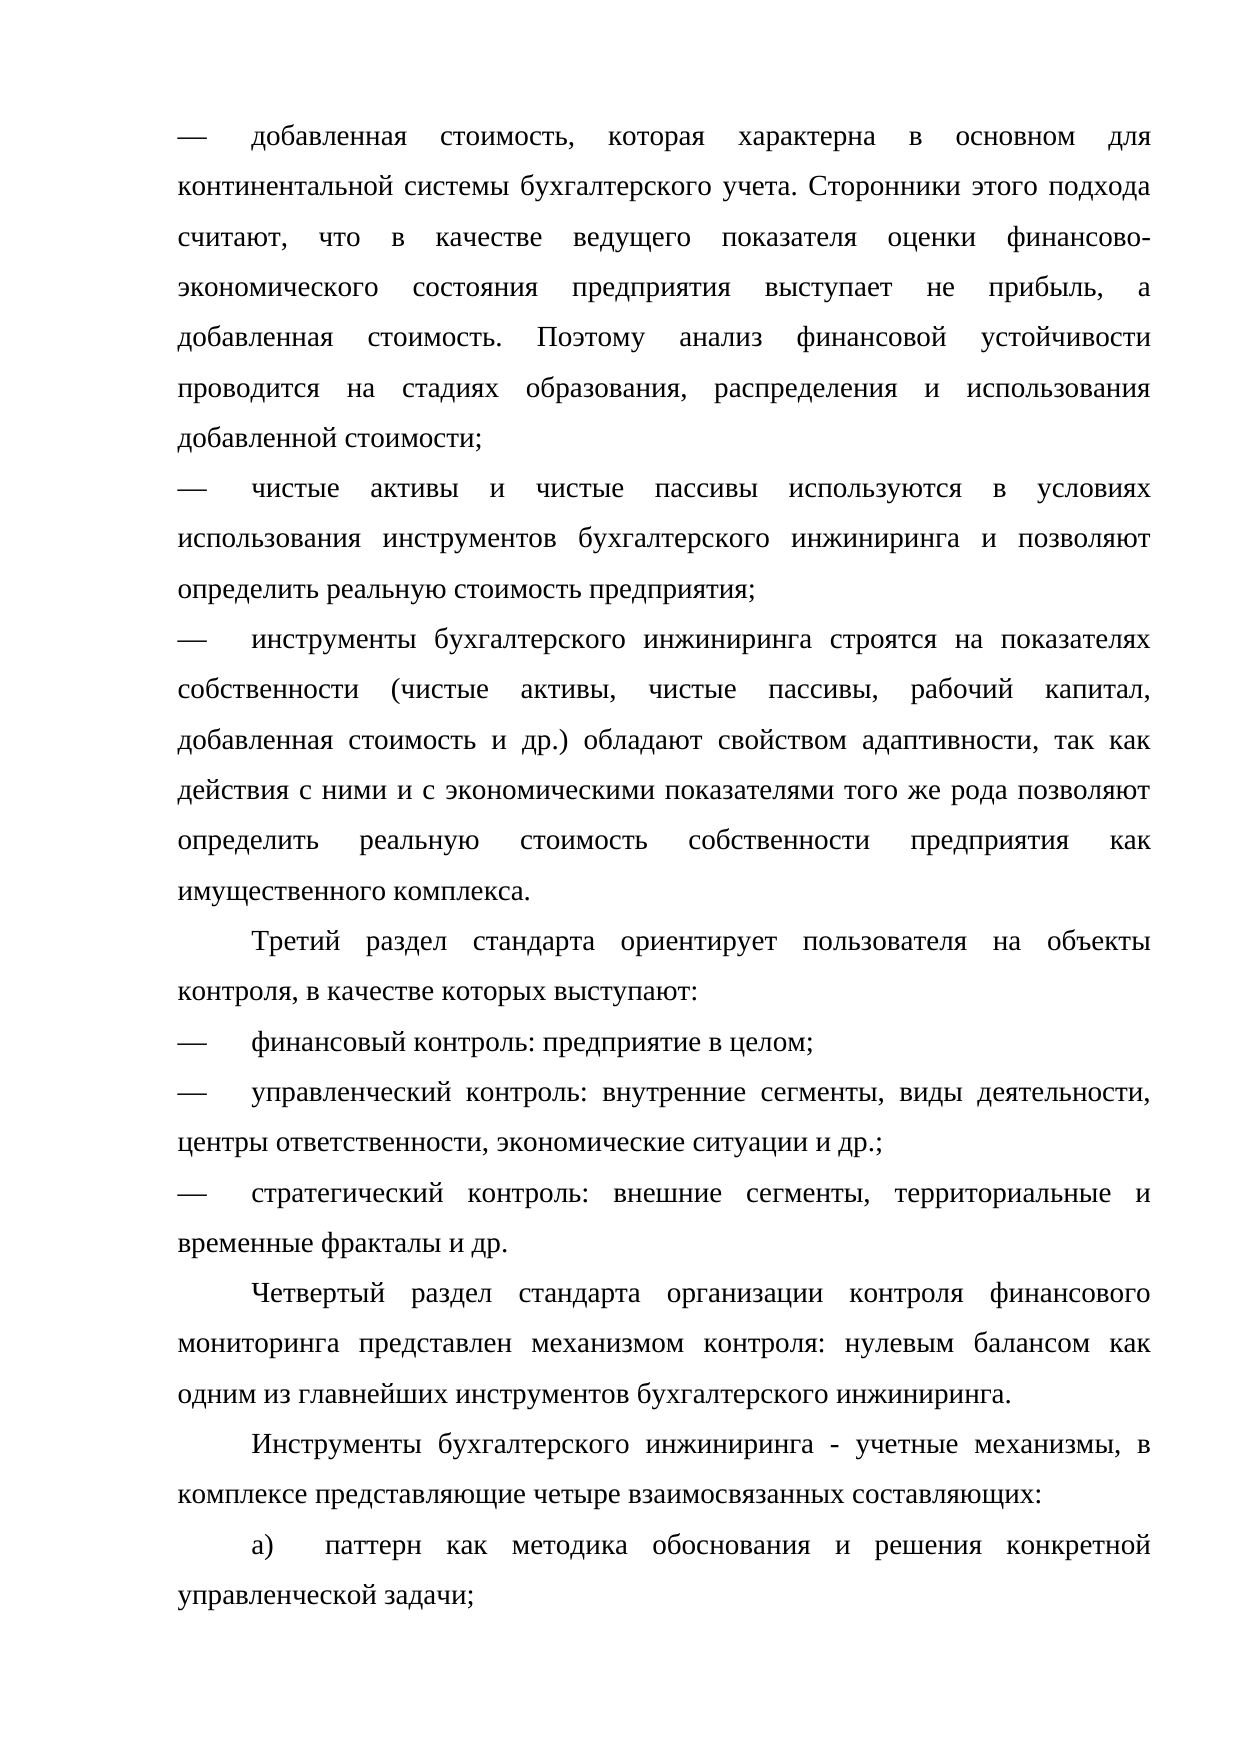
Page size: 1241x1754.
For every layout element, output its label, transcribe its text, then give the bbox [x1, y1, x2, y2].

text а) паттерн как методика обоснования и решения конкретной управленческой задачи; [177, 1527, 1152, 1611]
text Инструменты бухгалтерского инжиниринга - учетные механизмы, в комплексе представляющие четыре взаимосвязанных составляющих: [177, 1426, 1152, 1510]
text Четвертый раздел стандарта организации контроля финансового мониторинга представлен механизмом контроля: нулевым балансом как одним из главнейших инструментов бухгалтерского инжиниринга. [177, 1275, 1152, 1409]
list добавленная стоимость, которая характерна в основном для континентальной системы бухгалтерского учета. Сторонники этого подхода считают, что в качестве ведущего показателя оценки финансово-экономического состояния предприятия выступает не прибыль, а добавленная стоимость. Поэтому анализ финансовой устойчивости проводится на стадиях образования, распределения и использования добавленной стоимости; [177, 118, 1152, 453]
list управленческий контроль: внутренние сегменты, виды деятельности, центры ответственности, экономические ситуации и др.; [177, 1074, 1152, 1158]
list финансовый контроль: предприятие в целом; [177, 1024, 1152, 1057]
list стратегический контроль: внешние сегменты, территориальные и временные фракталы и др. [177, 1175, 1152, 1258]
list инструменты бухгалтерского инжиниринга строятся на показателях собственности (чистые активы, чистые пассивы, рабочий капитал, добавленная стоимость и др.) обладают свойством адаптивности, так как действия с ними и с экономическими показателями того же рода позволяют определить реальную стоимость собственности предприятия как имущественного комплекса. [177, 621, 1152, 906]
text Третий раздел стандарта ориентирует пользователя на объекты контроля, в качестве которых выступают: [177, 923, 1152, 1007]
list чистые активы и чистые пассивы используются в условиях использования инструментов бухгалтерского инжиниринга и позволяют определить реальную стоимость предприятия; [177, 470, 1152, 604]
